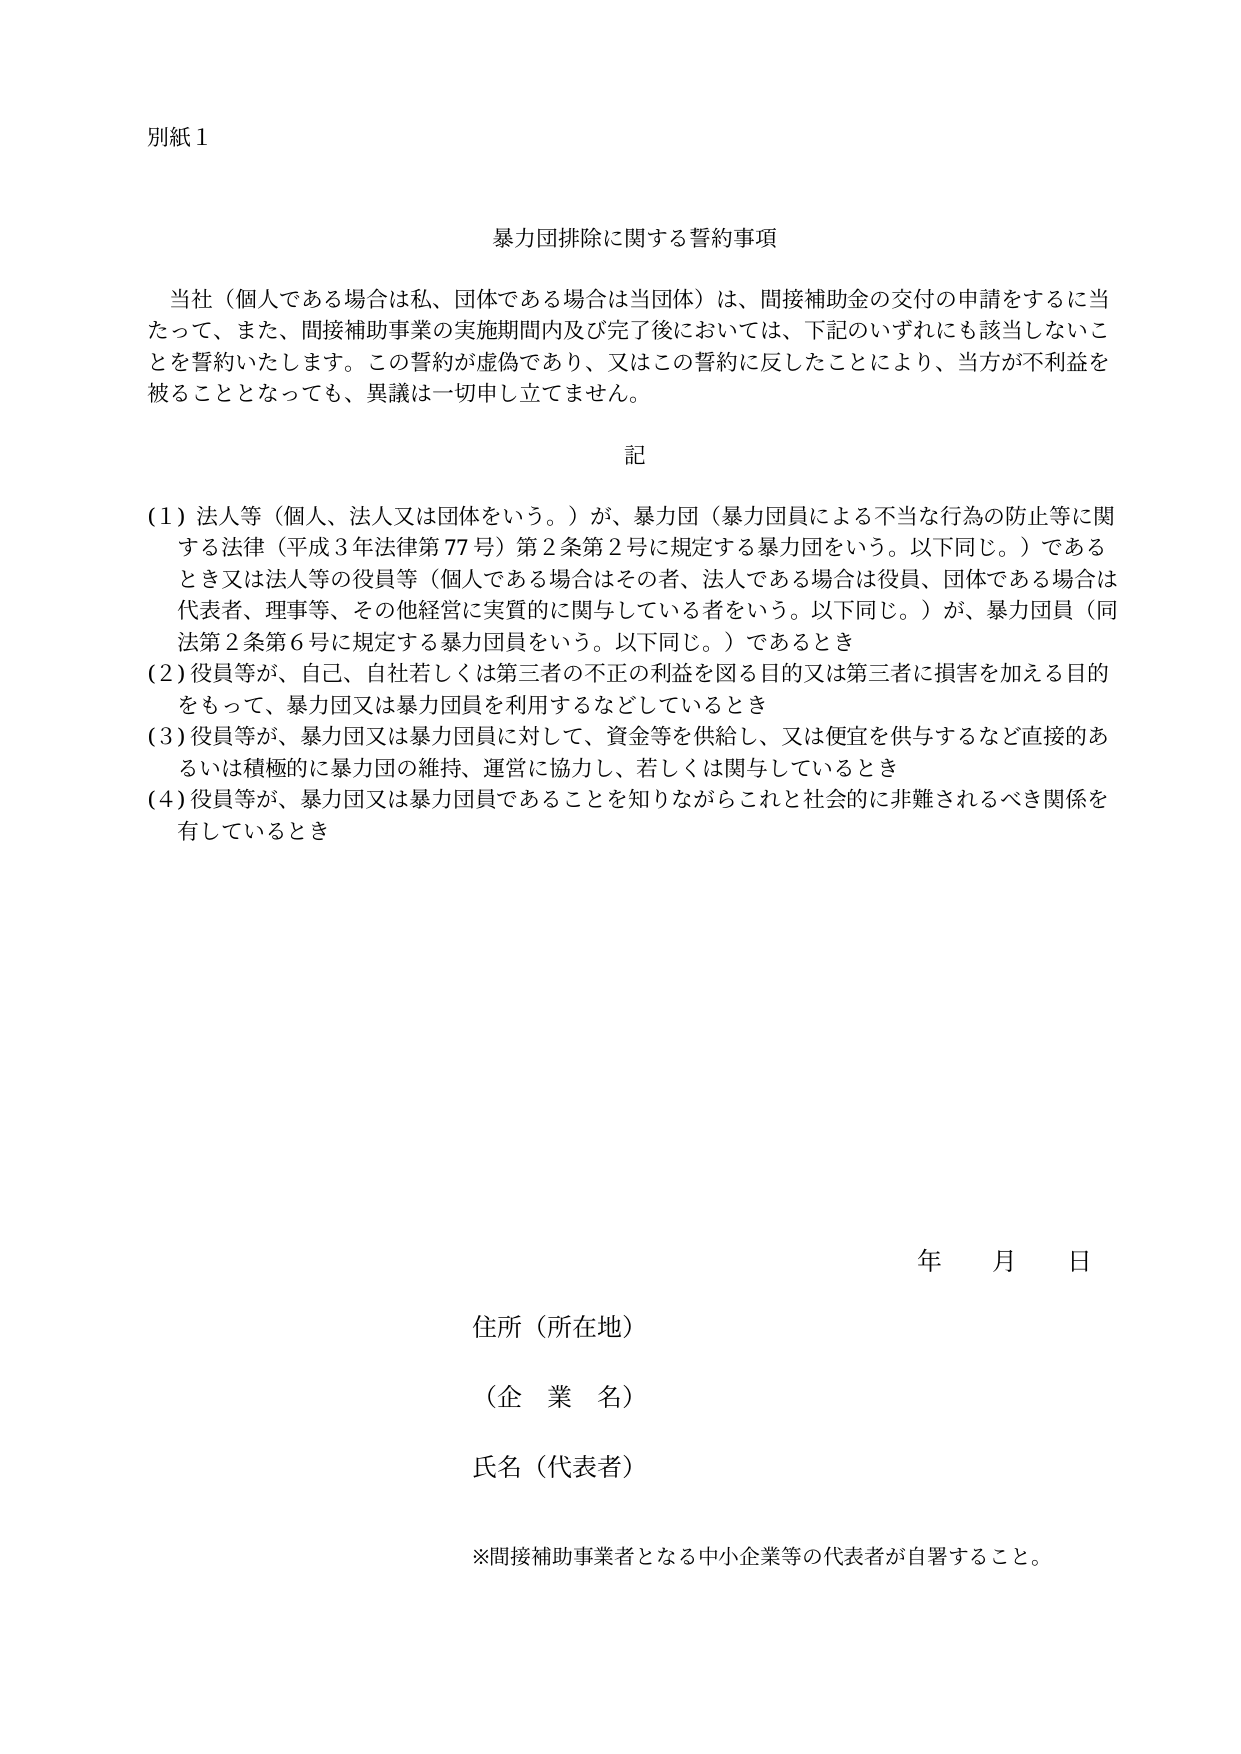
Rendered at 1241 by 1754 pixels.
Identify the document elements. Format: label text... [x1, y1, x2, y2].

text 年 月 日 [148, 1242, 1092, 1277]
text （企 業 名） [148, 1377, 1122, 1413]
text 記 [148, 438, 1122, 469]
text 別紙１ [148, 118, 1122, 152]
text (２) 役員等が、自己、自社若しくは第三者の不正の利益を図る目的又は第三者に損害を加える目的をもって、暴力団又は暴力団員を利用するなどしているとき [148, 657, 1122, 719]
text 当社（個人である場合は私、団体である場合は当団体）は、間接補助金の交付の申請をするに当たって、また、間接補助事業の実施期間内及び完了後においては、下記のいずれにも該当しないことを誓約いたします。この誓約が虚偽であり、又はこの誓約に反したことにより、当方が不利益を被ることとなっても、異議は一切申し立てません。 [148, 282, 1122, 408]
text ※間接補助事業者となる中小企業等の代表者が自署すること。 [148, 1540, 1122, 1570]
text 住所（所在地） [148, 1307, 1122, 1343]
text (３) 役員等が、暴力団又は暴力団員に対して、資金等を供給し、又は便宜を供与するなど直接的あるいは積極的に暴力団の維持、運営に協力し、若しくは関与しているとき [148, 719, 1122, 783]
text (１) 法人等（個人、法人又は団体をいう。）が、暴力団（暴力団員による不当な行為の防止等に関する法律（平成３年法律第77号）第２条第２号に規定する暴力団をいう。以下同じ。）であるとき又は法人等の役員等（個人である場合はその者、法人である場合は役員、団体である場合は代表者、理事等、その他経営に実質的に関与している者をいう。以下同じ。）が、暴力団員（同法第２条第６号に規定する暴力団員をいう。以下同じ。）であるとき [148, 499, 1122, 657]
text 暴力団排除に関する誓約事項 [148, 221, 1122, 252]
text 氏名（代表者） [148, 1447, 1122, 1483]
text (４) 役員等が、暴力団又は暴力団員であることを知りながらこれと社会的に非難されるべき関係を有しているとき [148, 783, 1122, 846]
